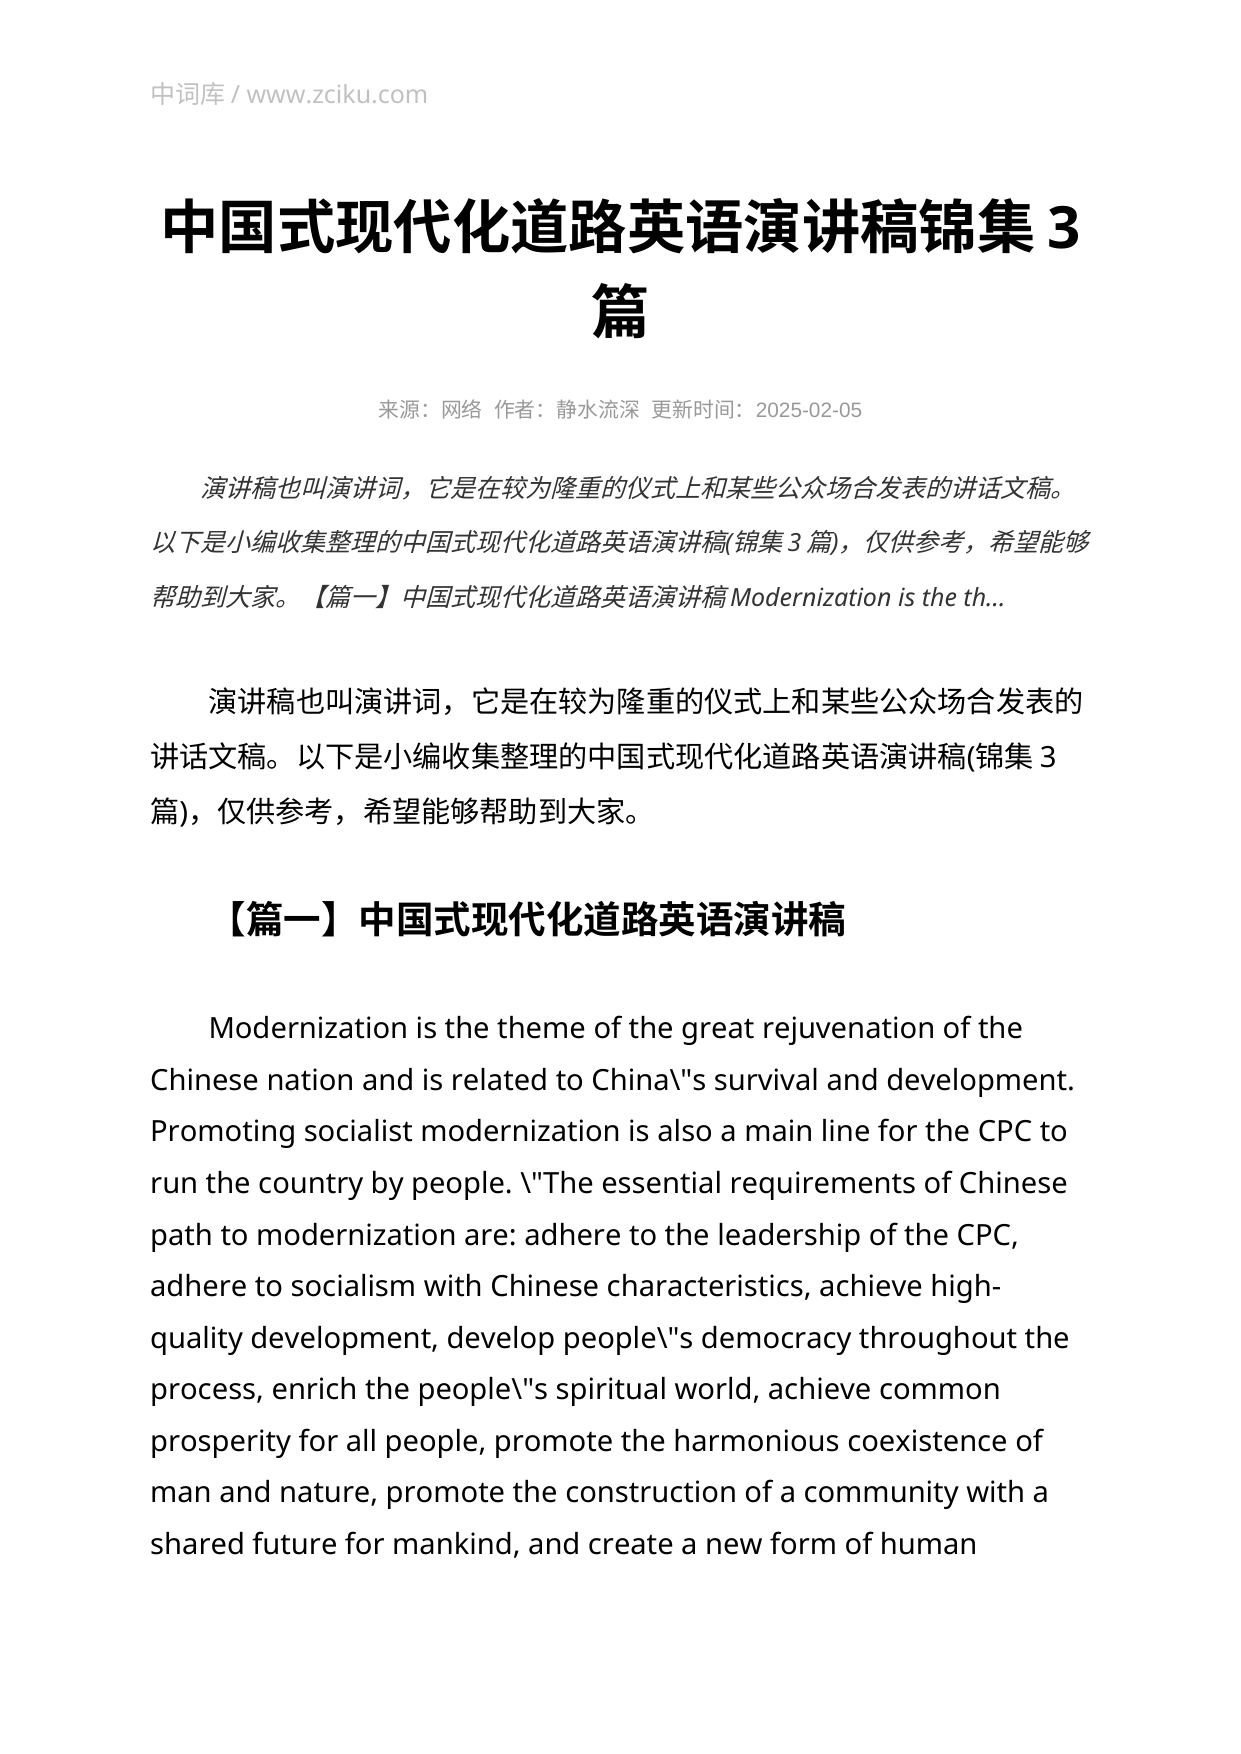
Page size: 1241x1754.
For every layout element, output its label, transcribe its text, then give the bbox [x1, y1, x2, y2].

text 【篇一】中国式现代化道路英语演讲稿 [150, 890, 1090, 944]
text 演讲稿也叫演讲词，它是在较为隆重的仪式上和某些公众场合发表的讲话文稿。以下是小编收集整理的中国式现代化道路英语演讲稿(锦集3篇)，仅供参考，希望能够帮助到大家。 [150, 678, 1090, 831]
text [150, 1007, 1090, 1563]
text 来源：网络 作者：静水流深 更新时间：2025-02-05 [150, 397, 1090, 421]
subtitle 中国式现代化道路英语演讲稿锦集3篇 [150, 181, 1090, 351]
text 演讲稿也叫演讲词，它是在较为隆重的仪式上和某些公众场合发表的讲话文稿。以下是小编收集整理的中国式现代化道路英语演讲稿(锦集3篇)，仅供参考，希望能够帮助到大家。【篇一】中国式现代化道路英语演讲稿Modernization is the th... [150, 468, 1090, 613]
